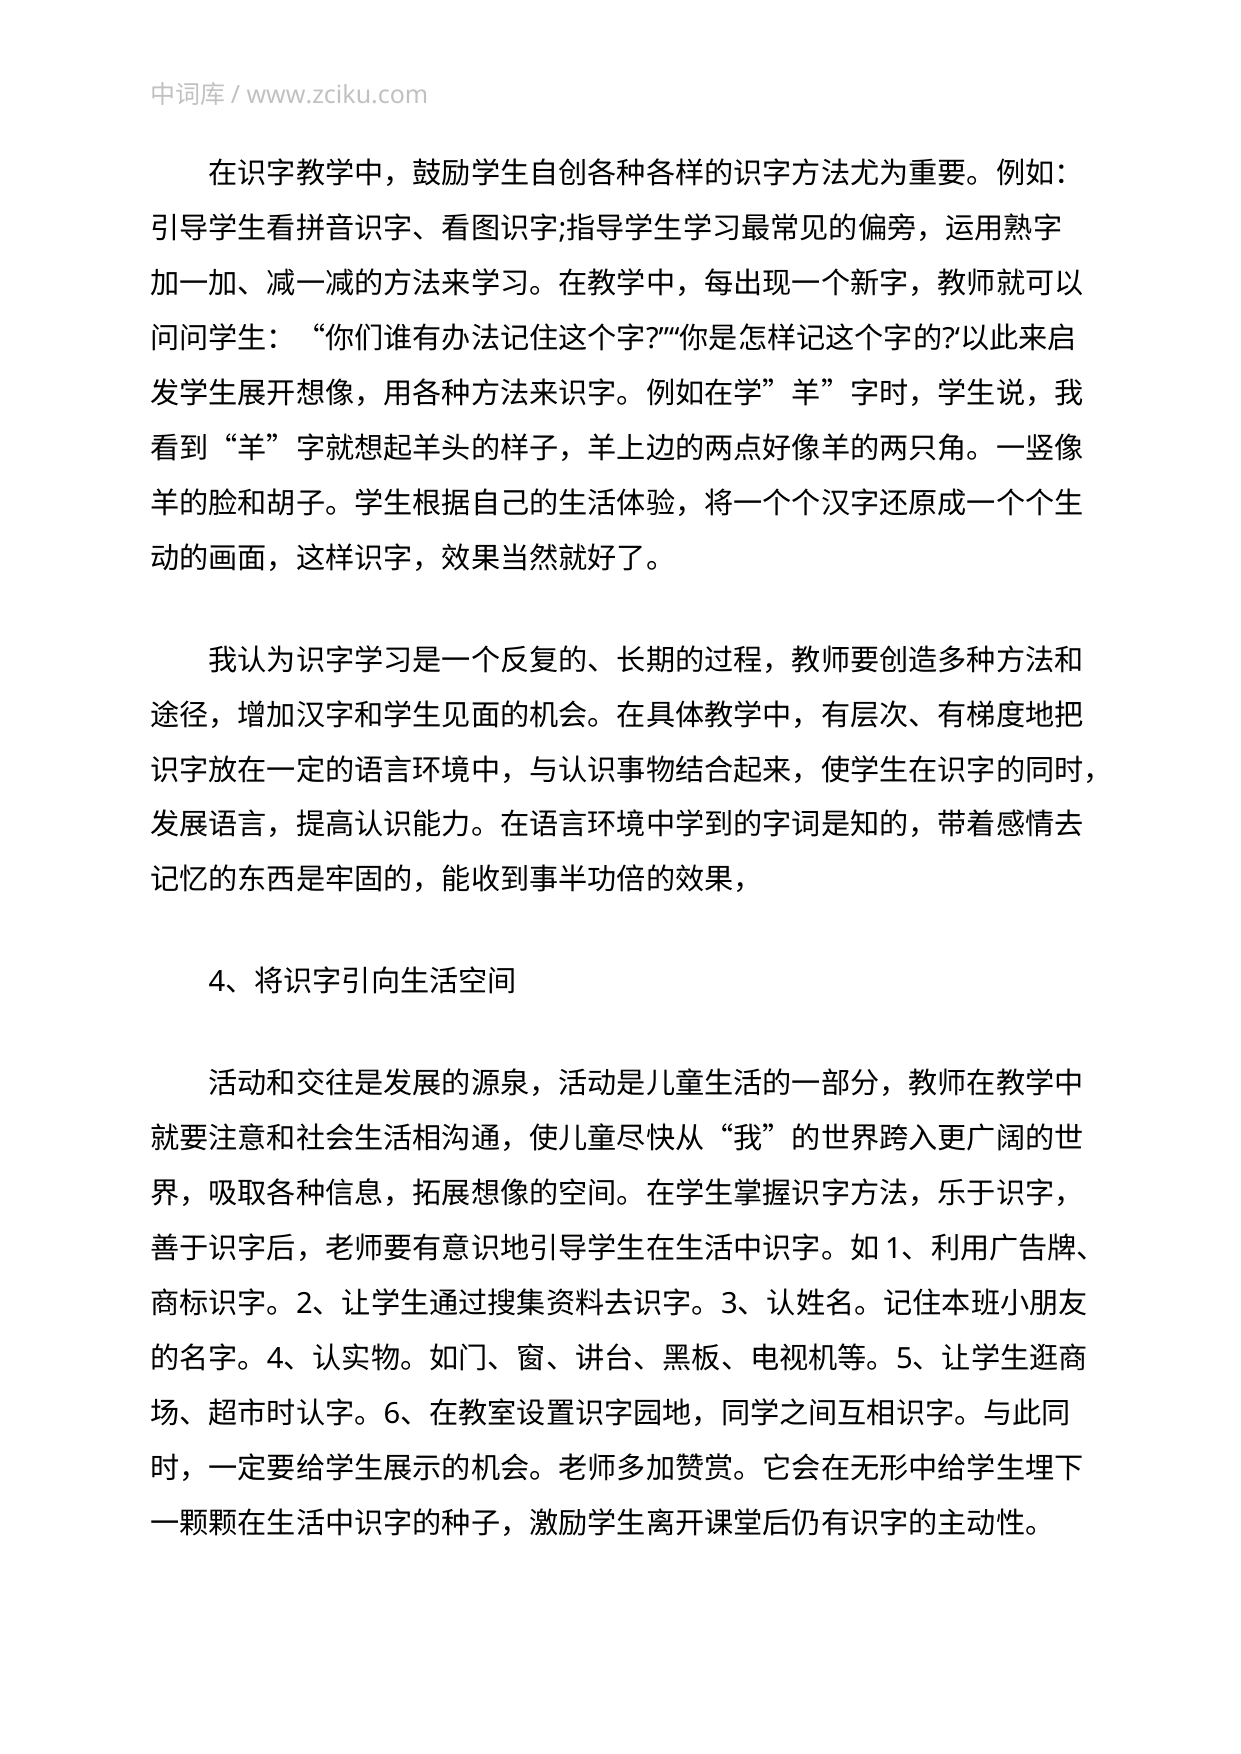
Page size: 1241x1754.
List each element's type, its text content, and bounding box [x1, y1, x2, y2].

text 活动和交往是发展的源泉，活动是儿童生活的一部分，教师在教学中就要注意和社会生活相沟通，使儿童尽快从“我”的世界跨入更广阔的世界，吸取各种信息，拓展想像的空间。在学生掌握识字方法，乐于识字，善于识字后，老师要有意识地引导学生在生活中识字。如1、利用广告牌、商标识字。2、让学生通过搜集资料去识字。3、认姓名。记住本班小朋友的名字。4、认实物。如门、窗、讲台、黑板、电视机等。5、让学生逛商场、超市时认字。6、在教室设置识字园地，同学之间互相识字。与此同时，一定要给学生展示的机会。老师多加赞赏。它会在无形中给学生埋下一颗颗在生活中识字的种子，激励学生离开课堂后仍有识字的主动性。 [150, 1059, 1090, 1541]
text 4、将识字引向生活空间 [150, 958, 1090, 1000]
text 我认为识字学习是一个反复的、长期的过程，教师要创造多种方法和途径，增加汉字和学生见面的机会。在具体教学中，有层次、有梯度地把识字放在一定的语言环境中，与认识事物结合起来，使学生在识字的同时，发展语言，提高认识能力。在语言环境中学到的字词是知的，带着感情去记忆的东西是牢固的，能收到事半功倍的效果， [150, 636, 1090, 898]
text 在识字教学中，鼓励学生自创各种各样的识字方法尤为重要。例如：引导学生看拼音识字、看图识字;指导学生学习最常见的偏旁，运用熟字加一加、减一减的方法来学习。在教学中，每出现一个新字，教师就可以问问学生：“你们谁有办法记住这个字?”“你是怎样记这个字的?‘以此来启发学生展开想像，用各种方法来识字。例如在学”羊”字时，学生说，我看到“羊”字就想起羊头的样子，羊上边的两点好像羊的两只角。一竖像羊的脸和胡子。学生根据自己的生活体验，将一个个汉字还原成一个个生动的画面，这样识字，效果当然就好了。 [150, 150, 1090, 577]
